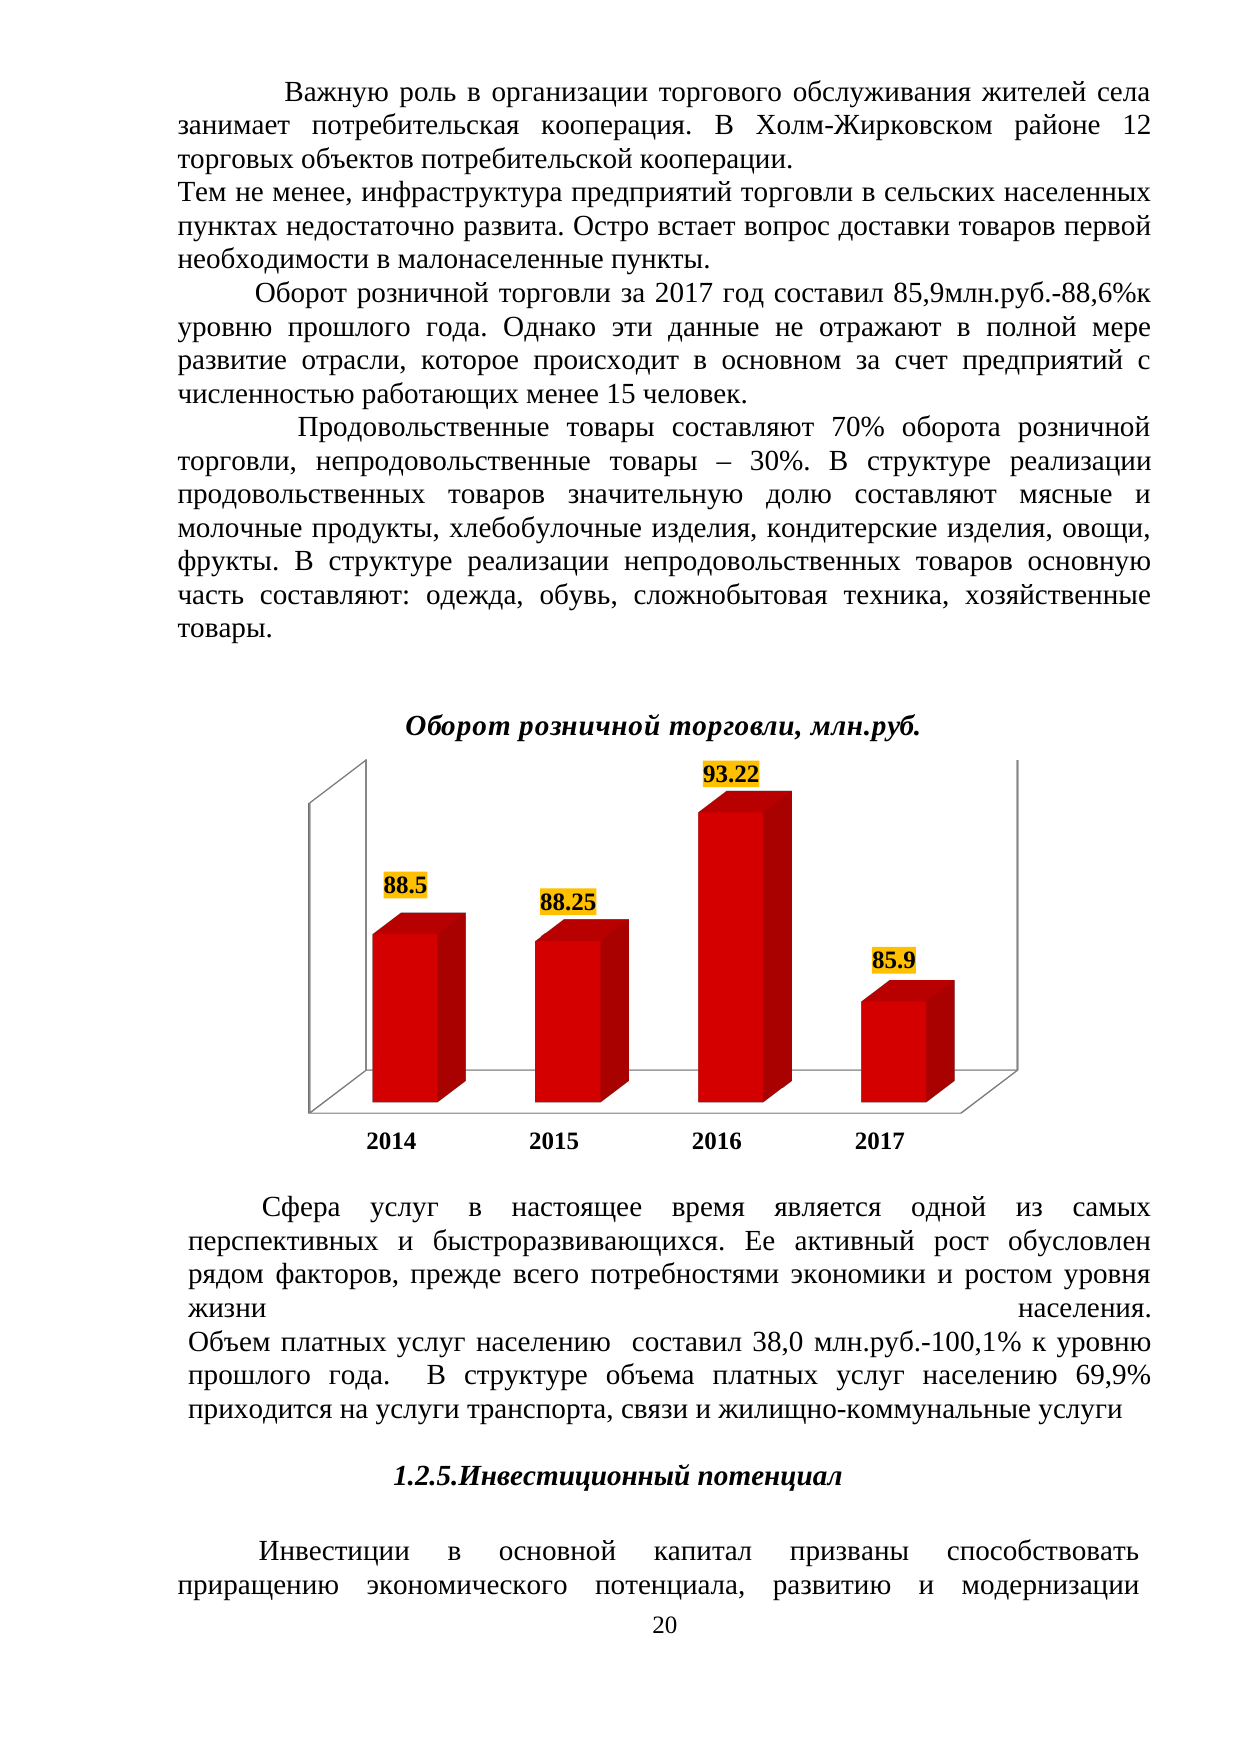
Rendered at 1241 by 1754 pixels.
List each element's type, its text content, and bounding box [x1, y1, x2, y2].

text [177, 1533, 1140, 1600]
subtitle Сфера услуг в настоящее время является одной из самых перспективных и быстроразвивающихся. Ее активный рост обусловлен рядом факторов, прежде всего потребностями экономики и ростом уровня жизни населения. Объем платных услуг населению составил 38,0 млн.руб.-100,1% к уровню прошлого года. В структуре объема платных услуг населению 69,9% приходится на услуги транспорта, связи и жилищно-коммунальные услуги [188, 1189, 1152, 1424]
subtitle 1.2.5.Инвестиционный потенциал [188, 1458, 1047, 1491]
text Важную роль в организации торгового обслуживания жителей села занимает потребительская кооперация. В Холм-Жирковском районе 12 торговых объектов потребительской кооперации. [177, 74, 1152, 174]
text Тем не менее, инфраструктура предприятий торговли в сельских населенных пунктах недостаточно развита. Остро встает вопрос доставки товаров первой необходимости в малонаселенные пункты. [177, 174, 1152, 275]
text Оборот розничной торговли за 2017 год составил 85,9млн.руб.-88,6%к уровню прошлого года. Однако эти данные не отражают в полной мере развитие отрасли, которое происходит в основном за счет предприятий с численностью работающих менее 15 человек. [177, 275, 1152, 409]
text Продовольственные товары составляют 70% оборота розничной торговли, непродовольственные товары – 30%. В структуре реализации продовольственных товаров значительную долю составляют мясные и молочные продукты, хлебобулочные изделия, кондитерские изделия, овощи, фрукты. В структуре реализации непродовольственных товаров основную часть составляют: одежда, обувь, сложнобытовая техника, хозяйственные товары. [177, 409, 1152, 644]
